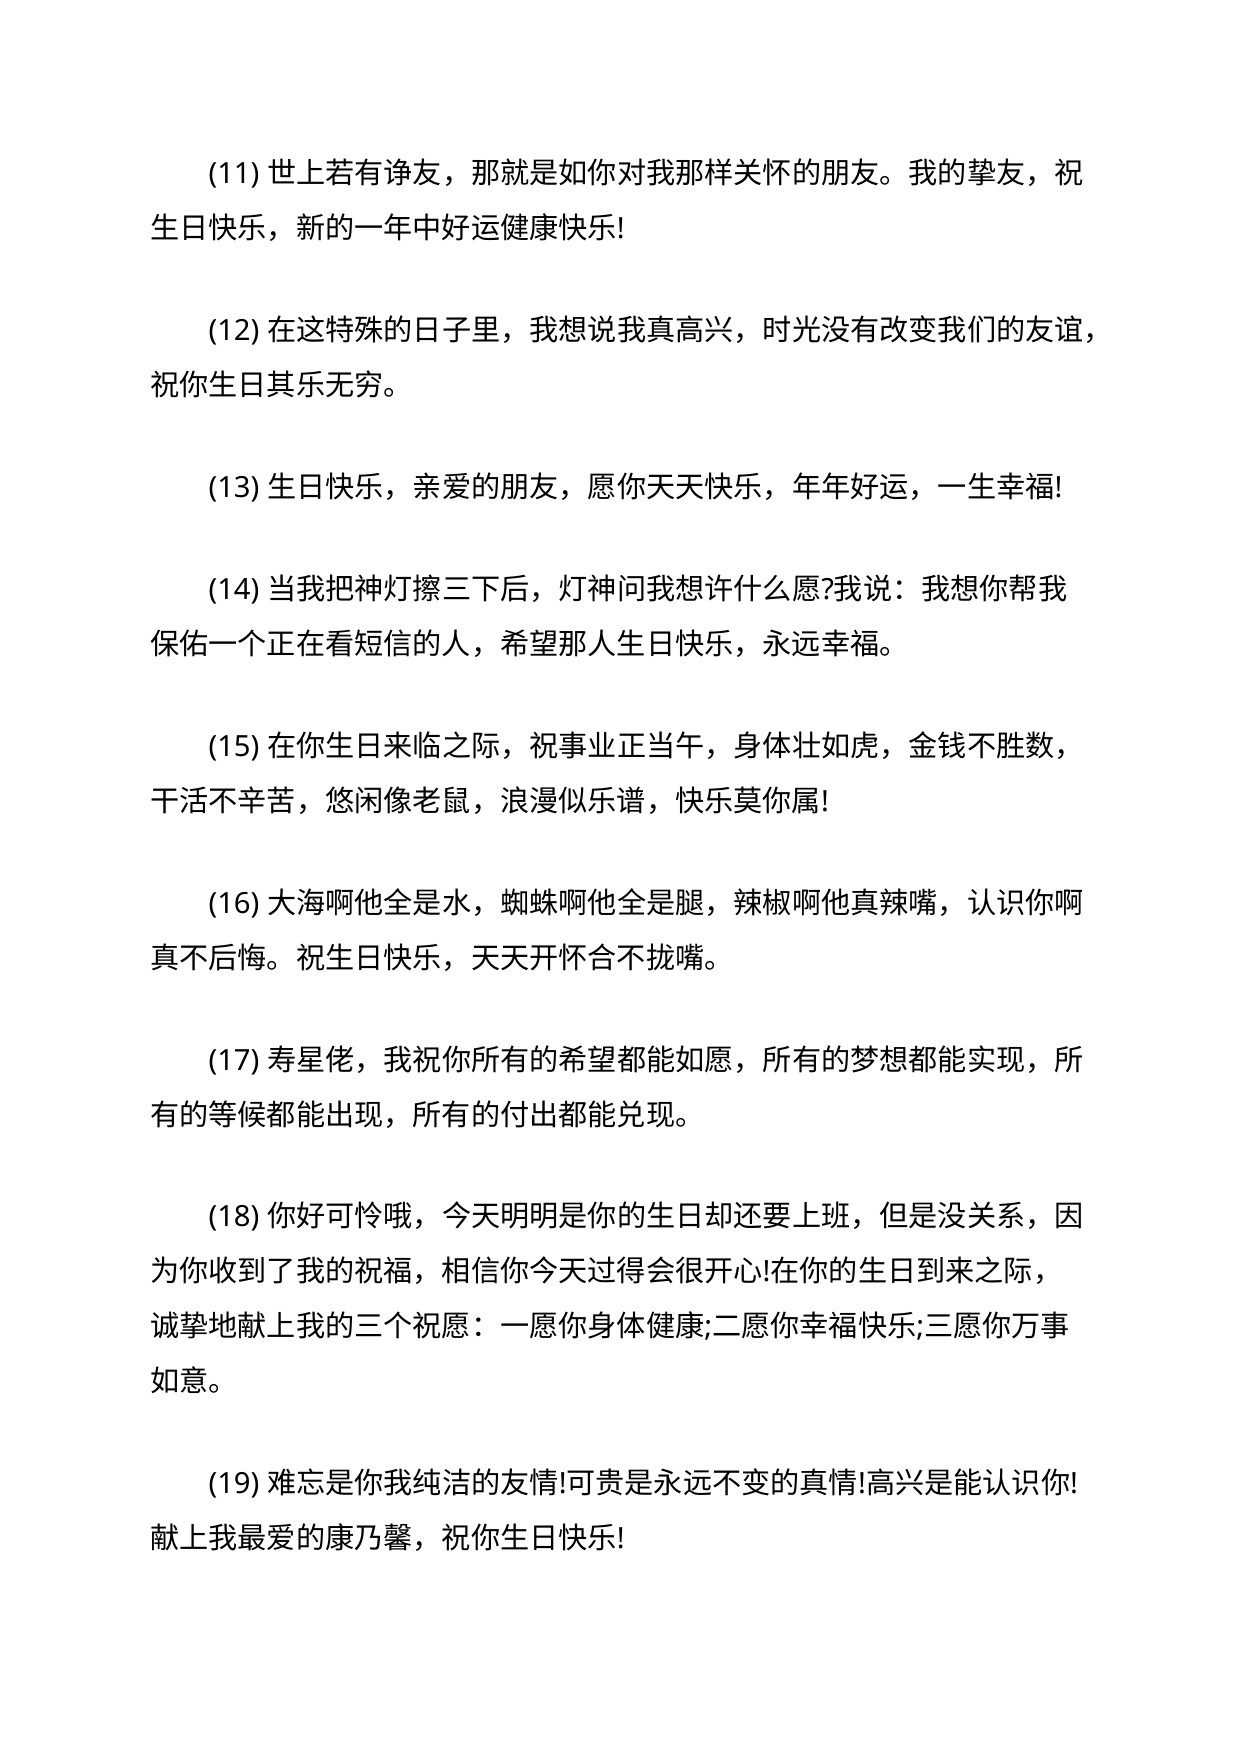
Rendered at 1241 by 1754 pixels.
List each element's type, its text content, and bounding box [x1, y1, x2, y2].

text (12) 在这特殊的日子里，我想说我真高兴，时光没有改变我们的友谊，祝你生日其乐无穷。 [150, 307, 1090, 404]
text (14) 当我把神灯擦三下后，灯神问我想许什么愿?我说：我想你帮我保佑一个正在看短信的人，希望那人生日快乐，永远幸福。 [150, 566, 1090, 663]
text (18) 你好可怜哦，今天明明是你的生日却还要上班，但是没关系，因为你收到了我的祝福，相信你今天过得会很开心!在你的生日到来之际，诚挚地献上我的三个祝愿：一愿你身体健康;二愿你幸福快乐;三愿你万事如意。 [150, 1193, 1090, 1400]
text (17) 寿星佬，我祝你所有的希望都能如愿，所有的梦想都能实现，所有的等候都能出现，所有的付出都能兑现。 [150, 1036, 1090, 1133]
text (15) 在你生日来临之际，祝事业正当午，身体壮如虎，金钱不胜数，干活不辛苦，悠闲像老鼠，浪漫似乐谱，快乐莫你属! [150, 722, 1090, 820]
text (19) 难忘是你我纯洁的友情!可贵是永远不变的真情!高兴是能认识你!献上我最爱的康乃馨，祝你生日快乐! [150, 1460, 1090, 1557]
text (16) 大海啊他全是水，蜘蛛啊他全是腿，辣椒啊他真辣嘴，认识你啊真不后悔。祝生日快乐，天天开怀合不拢嘴。 [150, 879, 1090, 977]
text (11) 世上若有诤友，那就是如你对我那样关怀的朋友。我的挚友，祝生日快乐，新的一年中好运健康快乐! [150, 150, 1090, 247]
text (13) 生日快乐，亲爱的朋友，愿你天天快乐，年年好运，一生幸福! [150, 464, 1090, 506]
